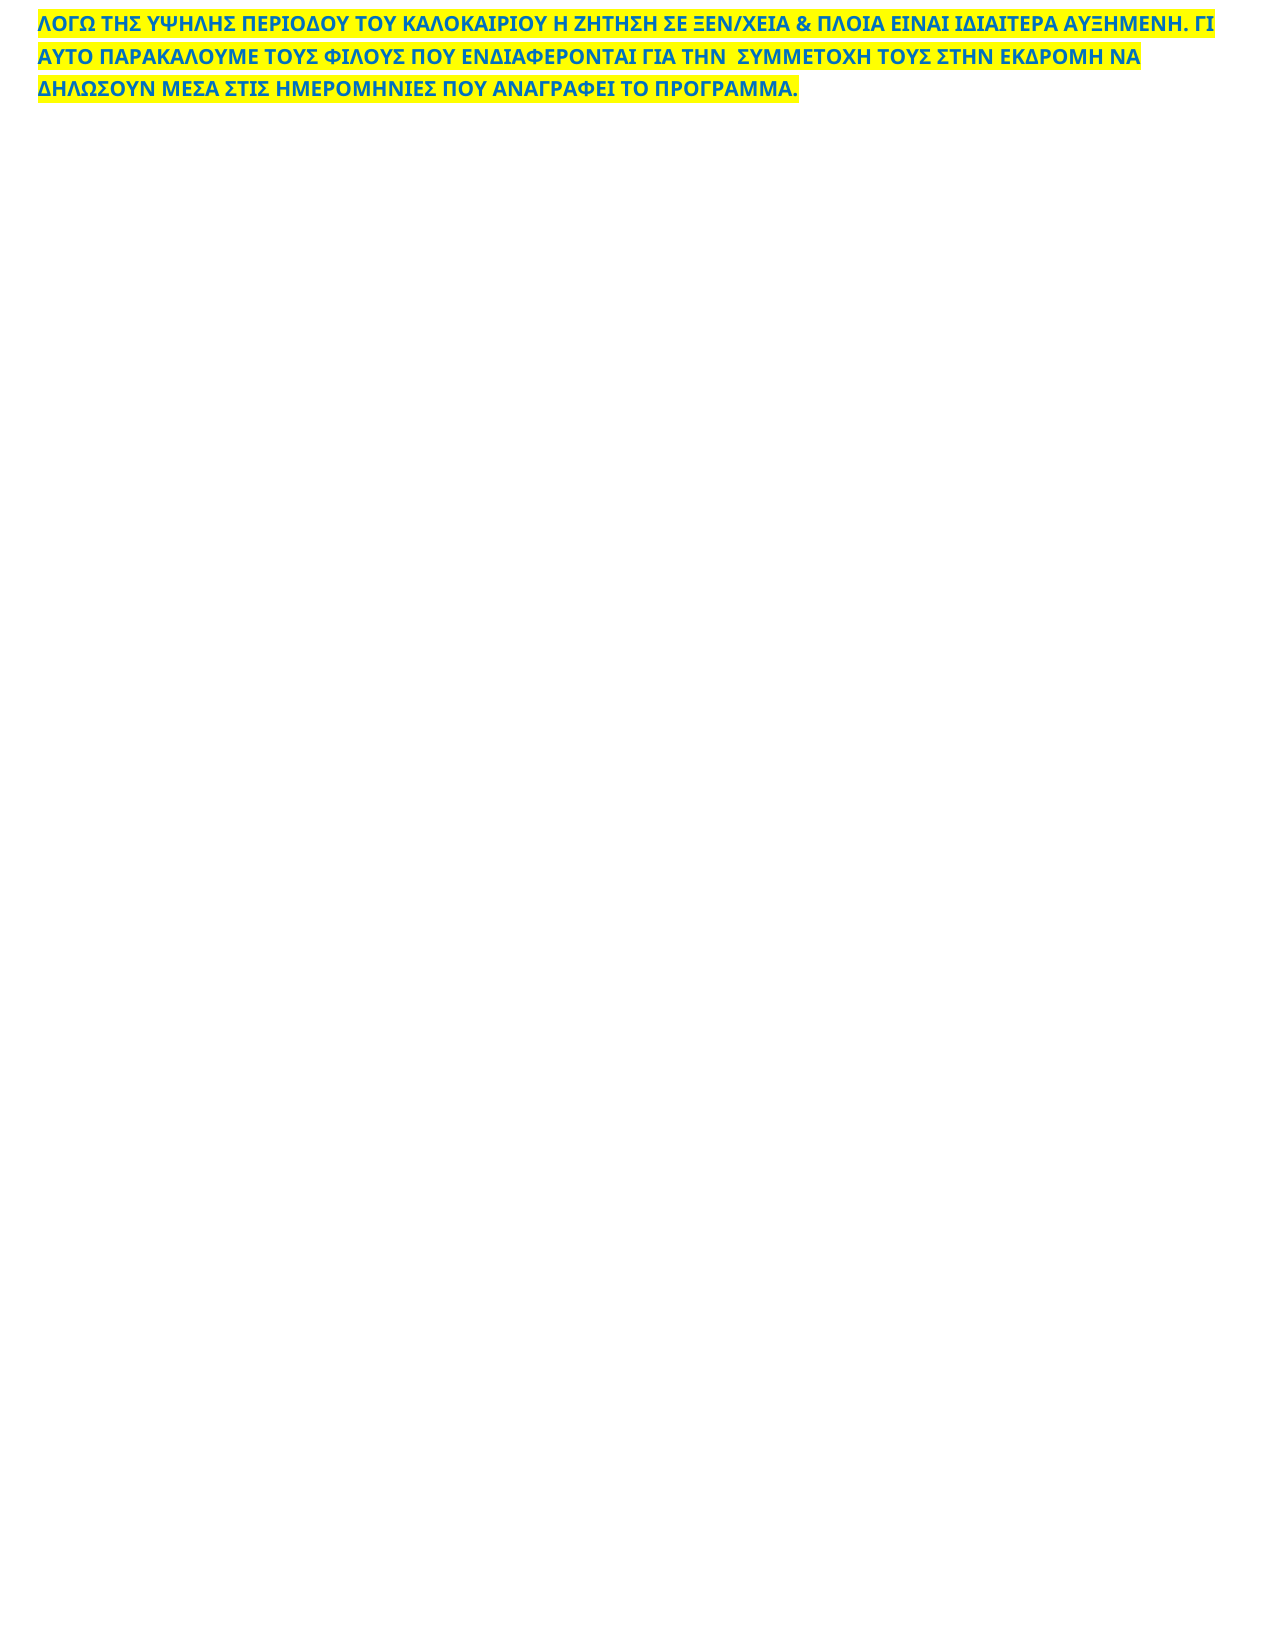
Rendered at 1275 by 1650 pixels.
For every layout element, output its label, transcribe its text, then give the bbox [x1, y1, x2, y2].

text ΛΟΓΩ ΤΗΣ ΥΨΗΛΗΣ ΠΕΡΙΟΔΟΥ ΤΟΥ ΚΑΛΟΚΑΙΡΙΟΥ Η ΖΗΤΗΣΗ ΣΕ ΞΕΝ/ΧΕΙΑ & ΠΛΟΙΑ ΕΙΝΑΙ ΙΔΙΑΙΤΕΡΑ ΑΥΞΗΜΕΝΗ. ΓΙ ΑΥΤΟ ΠΑΡΑΚΑΛΟΥΜΕ ΤΟΥΣ ΦΙΛΟΥΣ ΠΟΥ ΕΝΔΙΑΦΕΡΟΝΤΑΙ ΓΙΑ ΤΗΝ ΣΥΜΜΕΤΟΧΗ ΤΟΥΣ ΣΤΗΝ ΕΚΔΡΟΜΗ ΝΑ ΔΗΛΩΣΟΥΝ ΜΕΣΑ ΣΤΙΣ ΗΜΕΡΟΜΗΝΙΕΣ ΠΟΥ ΑΝΑΓΡΑΦΕΙ ΤΟ ΠΡΟΓΡΑΜΜΑ. [37, 9, 1237, 103]
